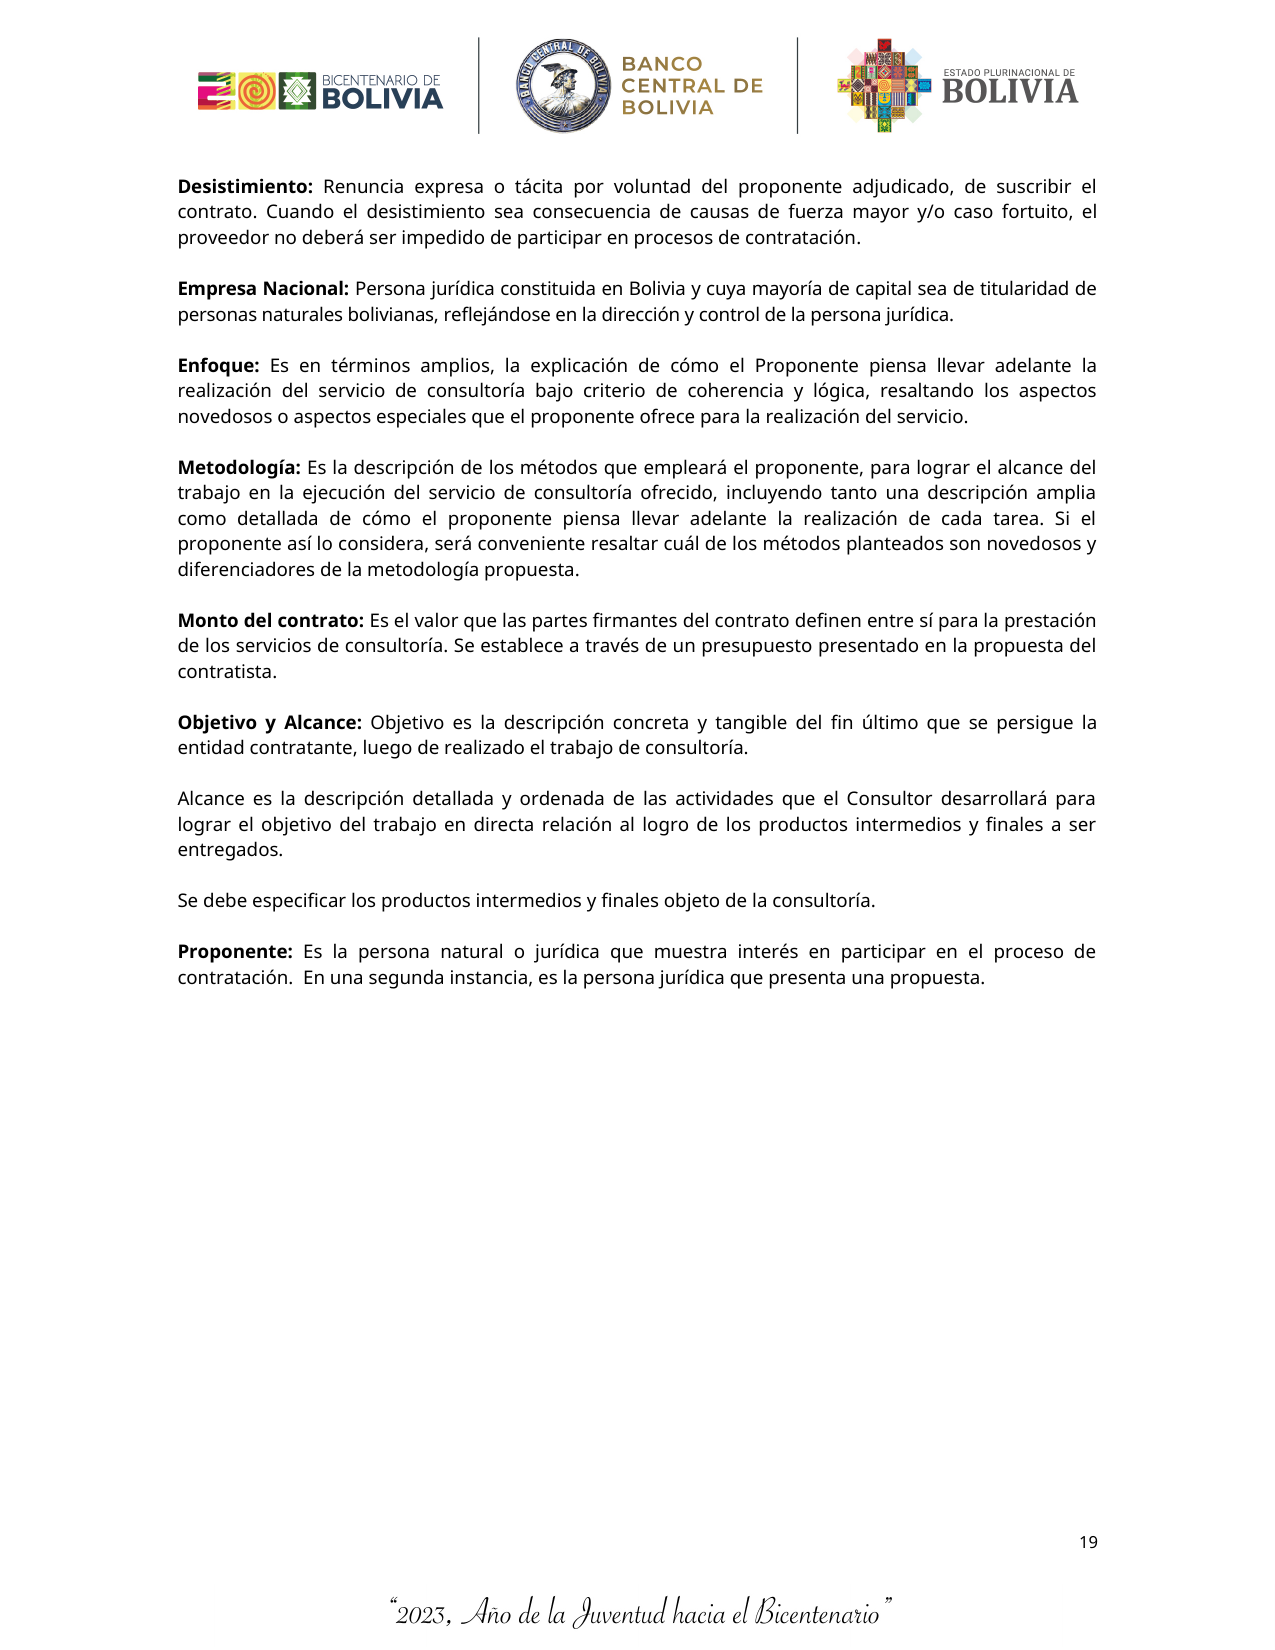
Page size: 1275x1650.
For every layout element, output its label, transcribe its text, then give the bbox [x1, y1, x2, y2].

picture [3, 1584, 1275, 1647]
text Enfoque: Es en términos amplios, la explicación de cómo el Proponente piensa llevar adelante la realización del servicio de consultoría bajo criterio de coherencia y lógica, resaltando los aspectos novedosos o aspectos especiales que el proponente ofrece para la realización del servicio. [177, 352, 1098, 428]
text Se debe especificar los productos intermedios y finales objeto de la consultoría. [177, 888, 1098, 913]
text Proponente: Es la persona natural o jurídica que muestra interés en participar en el proceso de contratación. En una segunda instancia, es la persona jurídica que presenta una propuesta. [177, 939, 1098, 990]
text Alcance es la descripción detallada y ordenada de las actividades que el Consultor desarrollará para lograr el objetivo del trabajo en directa relación al logro de los productos intermedios y finales a ser entregados. [177, 786, 1098, 862]
text Metodología: Es la descripción de los métodos que empleará el proponente, para lograr el alcance del trabajo en la ejecución del servicio de consultoría ofrecido, incluyendo tanto una descripción amplia como detallada de cómo el proponente piensa llevar adelante la realización de cada tarea. Si el proponente así lo considera, será conveniente resaltar cuál de los métodos planteados son novedosos y diferenciadores de la metodología propuesta. [177, 454, 1098, 582]
text Monto del contrato: Es el valor que las partes firmantes del contrato definen entre sí para la prestación de los servicios de consultoría. Se establece a través de un presupuesto presentado en la propuesta del contratista. [177, 607, 1098, 684]
text Empresa Nacional: Persona jurídica constituida en Bolivia y cuya mayoría de capital sea de titularidad de personas naturales bolivianas, reflejándose en la dirección y control de la persona jurídica. [177, 275, 1098, 326]
text Desistimiento: Renuncia expresa o tácita por voluntad del proponente adjudicado, de suscribir el contrato. Cuando el desistimiento sea consecuencia de causas de fuerza mayor y/o caso fortuito, el proveedor no deberá ser impedido de participar en procesos de contratación. [177, 173, 1098, 250]
picture [0, 21, 1275, 137]
text Objetivo y Alcance: Objetivo es la descripción concreta y tangible del fin último que se persigue la entidad contratante, luego de realizado el trabajo de consultoría. [177, 709, 1098, 760]
